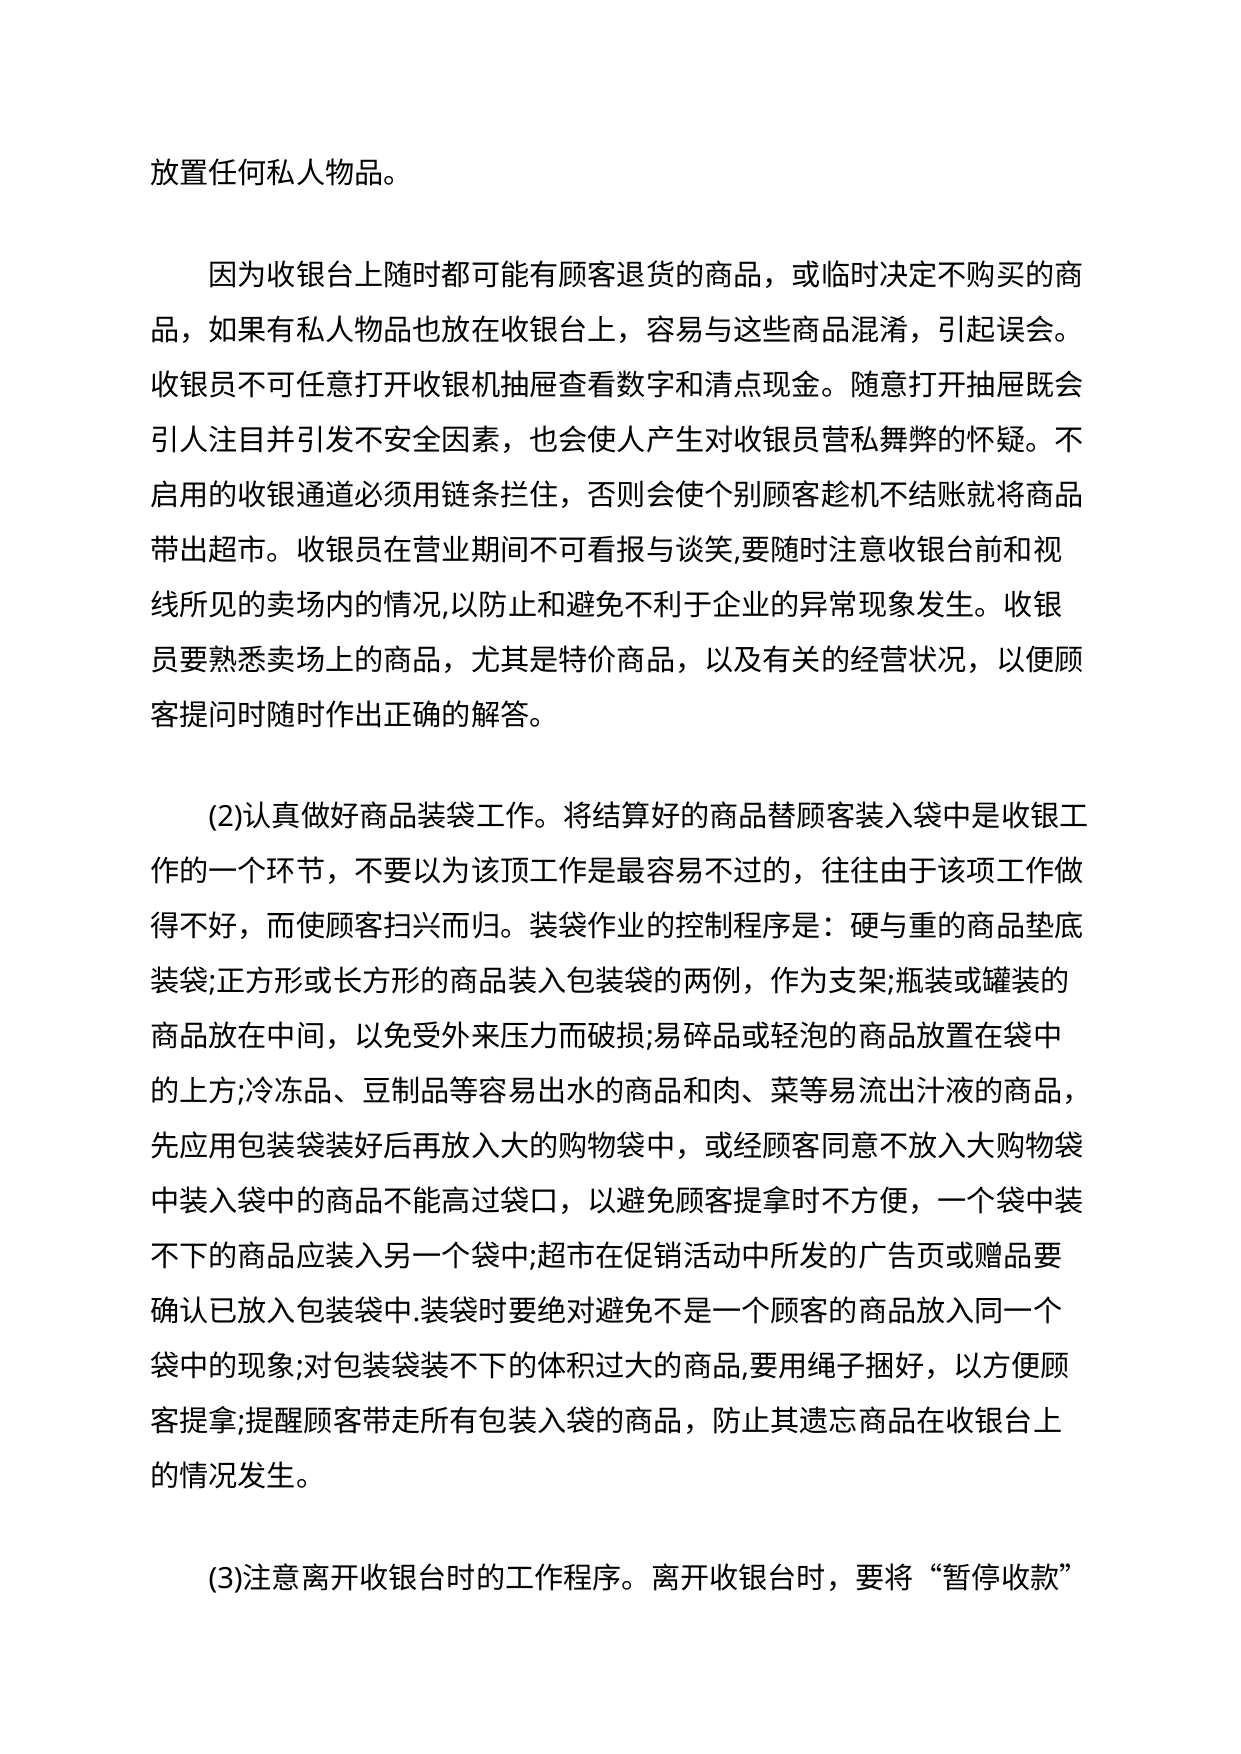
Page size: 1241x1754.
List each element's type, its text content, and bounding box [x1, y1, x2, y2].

text (2)认真做好商品装袋工作。将结算好的商品替顾客装入袋中是收银工作的一个环节，不要以为该顶工作是最容易不过的，往往由于该项工作做得不好，而使顾客扫兴而归。装袋作业的控制程序是：硬与重的商品垫底装袋;正方形或长方形的商品装入包装袋的两例，作为支架;瓶装或罐装的商品放在中间，以免受外来压力而破损;易碎品或轻泡的商品放置在袋中的上方;冷冻品、豆制品等容易出水的商品和肉、菜等易流出汁液的商品，先应用包装袋装好后再放入大的购物袋中，或经顾客同意不放入大购物袋中装入袋中的商品不能高过袋口，以避免顾客提拿时不方便，一个袋中装不下的商品应装入另一个袋中;超市在促销活动中所发的广告页或赠品要确认已放入包装袋中.装袋时要绝对避免不是一个顾客的商品放入同一个袋中的现象;对包装袋装不下的体积过大的商品,要用绳子捆好，以方便顾客提拿;提醒顾客带走所有包装入袋的商品，防止其遗忘商品在收银台上的情况发生。 [150, 793, 1090, 1495]
text 因为收银台上随时都可能有顾客退货的商品，或临时决定不购买的商品，如果有私人物品也放在收银台上，容易与这些商品混淆，引起误会。收银员不可任意打开收银机抽屉查看数字和清点现金。随意打开抽屉既会引人注目并引发不安全因素，也会使人产生对收银员营私舞弊的怀疑。不启用的收银通道必须用链条拦住，否则会使个别顾客趁机不结账就将商品带出超市。收银员在营业期间不可看报与谈笑,要随时注意收银台前和视线所见的卖场内的情况,以防止和避免不利于企业的异常现象发生。收银员要熟悉卖场上的商品，尤其是特价商品，以及有关的经营状况，以便顾客提问时随时作出正确的解答。 [150, 252, 1090, 733]
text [150, 1554, 1090, 1597]
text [150, 150, 1090, 192]
